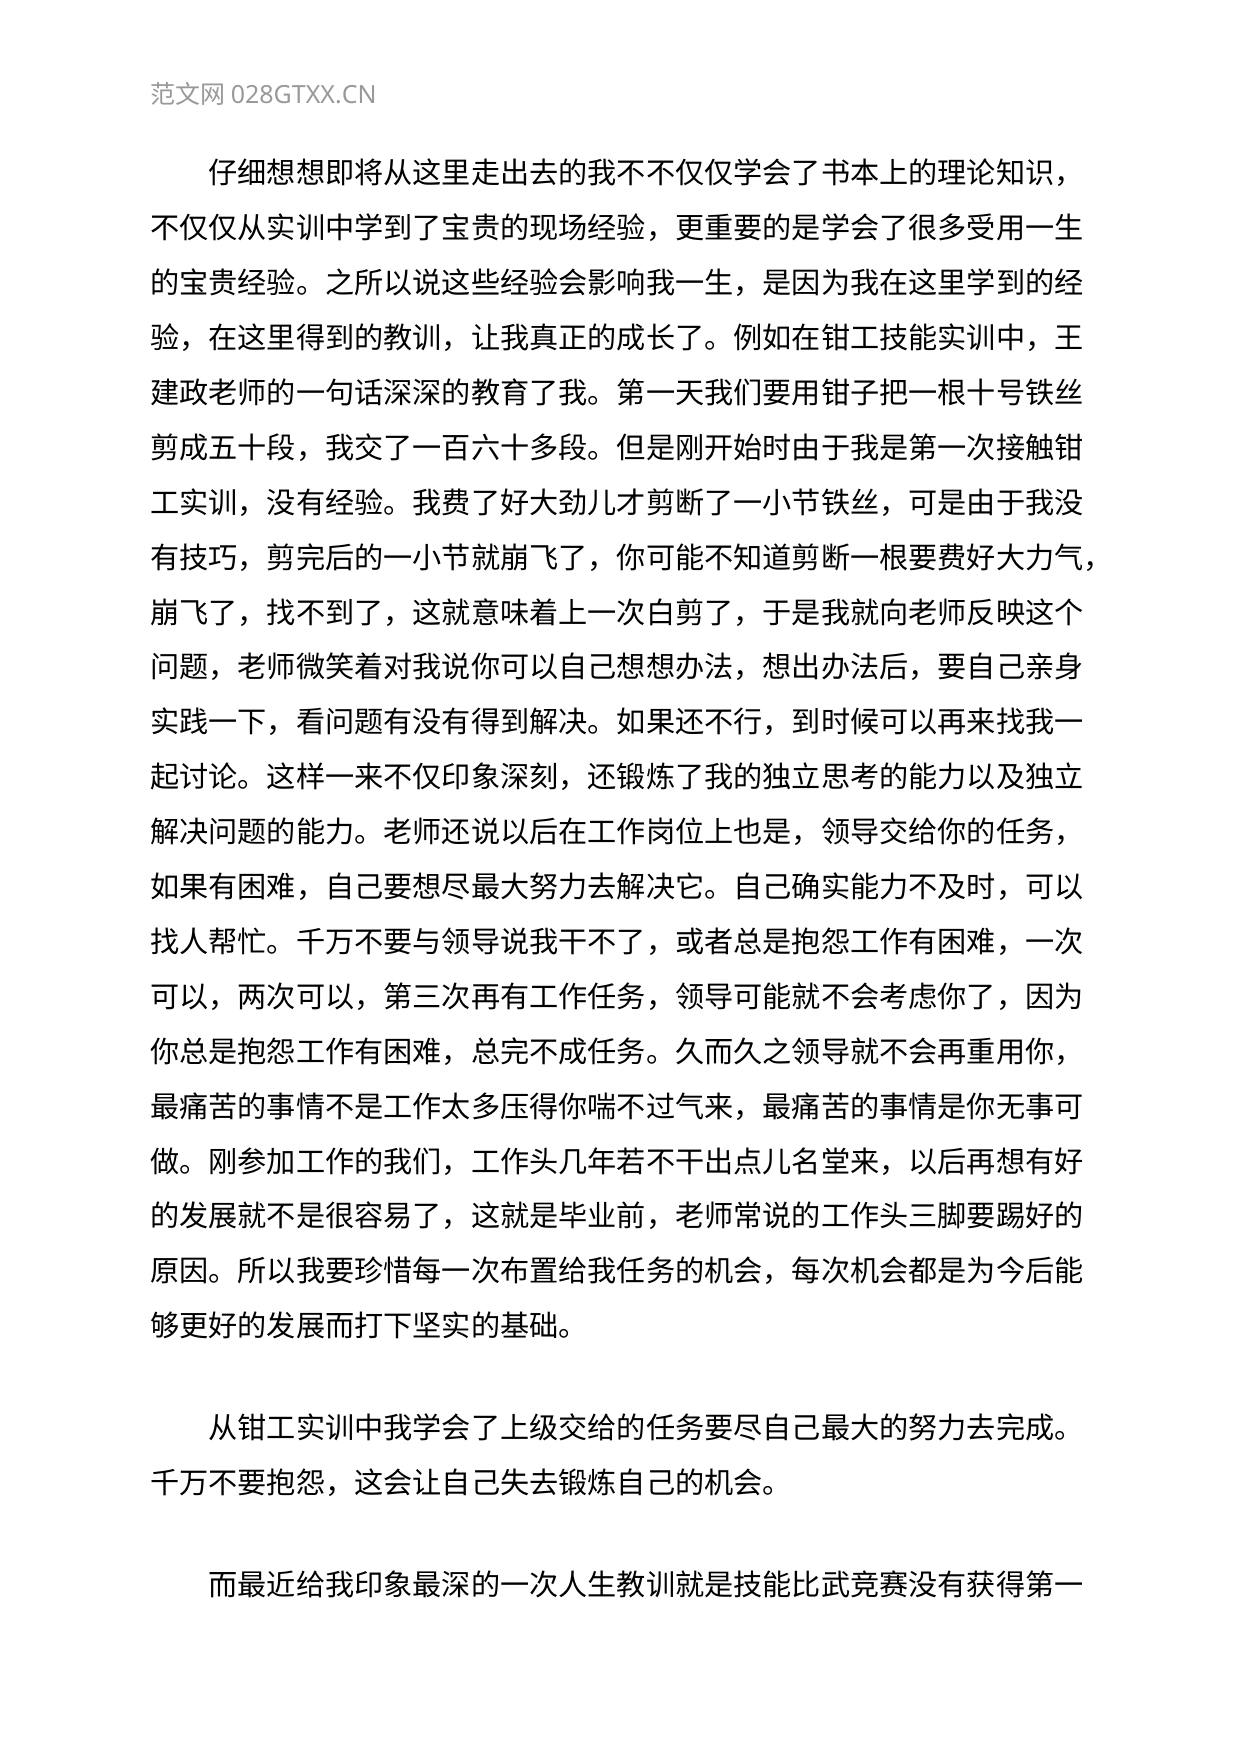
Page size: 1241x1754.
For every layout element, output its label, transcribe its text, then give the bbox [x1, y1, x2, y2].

text 从钳工实训中我学会了上级交给的任务要尽自己最大的努力去完成。千万不要抱怨，这会让自己失去锻炼自己的机会。 [150, 1404, 1090, 1502]
text 仔细想想即将从这里走出去的我不不仅仅学会了书本上的理论知识，不仅仅从实训中学到了宝贵的现场经验，更重要的是学会了很多受用一生的宝贵经验。之所以说这些经验会影响我一生，是因为我在这里学到的经验，在这里得到的教训，让我真正的成长了。例如在钳工技能实训中，王建政老师的一句话深深的教育了我。第一天我们要用钳子把一根十号铁丝剪成五十段，我交了一百六十多段。但是刚开始时由于我是第一次接触钳工实训，没有经验。我费了好大劲儿才剪断了一小节铁丝，可是由于我没有技巧，剪完后的一小节就崩飞了，你可能不知道剪断一根要费好大力气，崩飞了，找不到了，这就意味着上一次白剪了，于是我就向老师反映这个问题，老师微笑着对我说你可以自己想想办法，想出办法后，要自己亲身实践一下，看问题有没有得到解决。如果还不行，到时候可以再来找我一起讨论。这样一来不仅印象深刻，还锻炼了我的独立思考的能力以及独立解决问题的能力。老师还说以后在工作岗位上也是，领导交给你的任务，如果有困难，自己要想尽最大努力去解决它。自己确实能力不及时，可以找人帮忙。千万不要与领导说我干不了，或者总是抱怨工作有困难，一次可以，两次可以，第三次再有工作任务，领导可能就不会考虑你了，因为你总是抱怨工作有困难，总完不成任务。久而久之领导就不会再重用你，最痛苦的事情不是工作太多压得你喘不过气来，最痛苦的事情是你无事可做。刚参加工作的我们，工作头几年若不干出点儿名堂来，以后再想有好的发展就不是很容易了，这就是毕业前，老师常说的工作头三脚要踢好的原因。所以我要珍惜每一次布置给我任务的机会，每次机会都是为今后能够更好的发展而打下坚实的基础。 [150, 150, 1090, 1345]
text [150, 1561, 1090, 1603]
